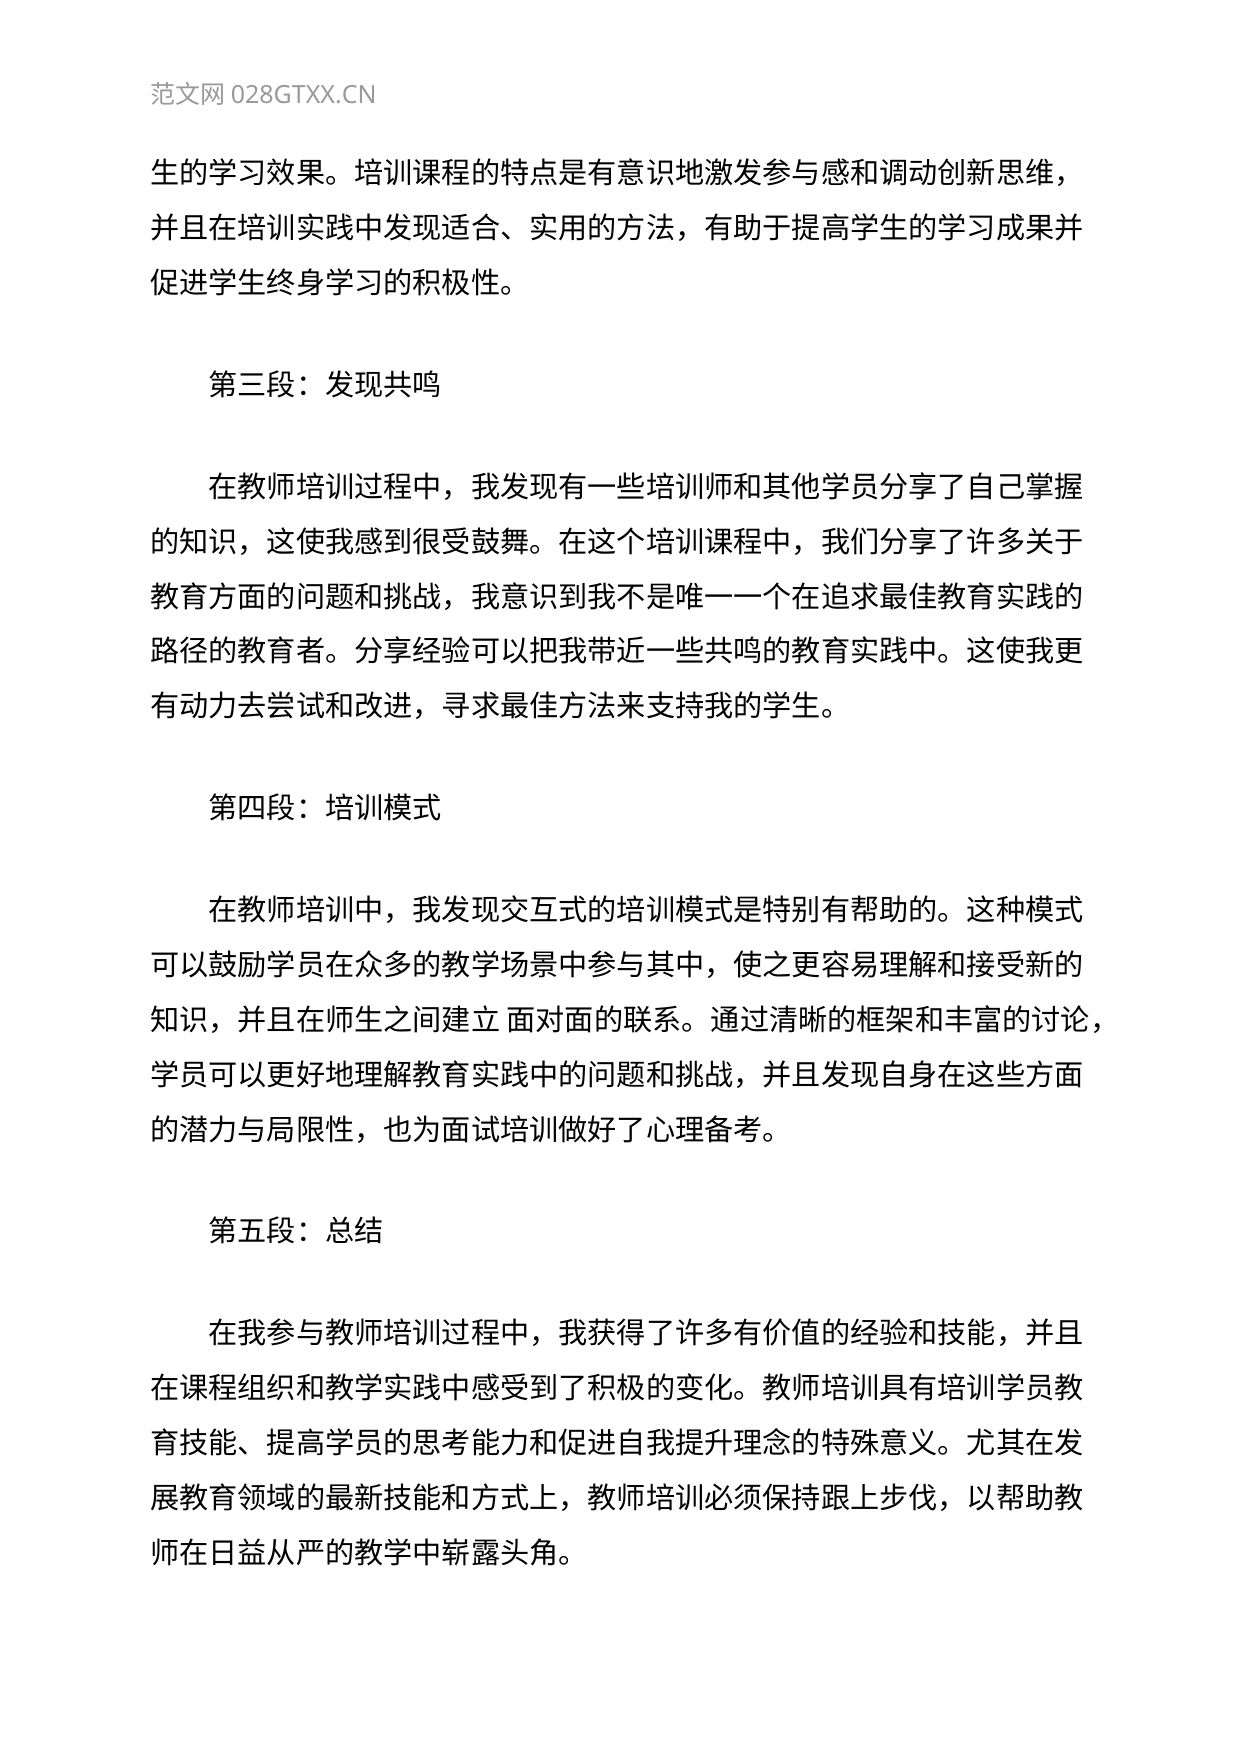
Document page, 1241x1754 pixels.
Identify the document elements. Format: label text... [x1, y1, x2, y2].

text 第三段：发现共鸣 [150, 362, 1090, 404]
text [150, 150, 1090, 302]
text 在我参与教师培训过程中，我获得了许多有价值的经验和技能，并且在课程组织和教学实践中感受到了积极的变化。教师培训具有培训学员教育技能、提高学员的思考能力和促进自我提升理念的特殊意义。尤其在发展教育领域的最新技能和方式上，教师培训必须保持跟上步伐，以帮助教师在日益从严的教学中崭露头角。 [150, 1309, 1090, 1571]
text 在教师培训中，我发现交互式的培训模式是特别有帮助的。这种模式可以鼓励学员在众多的教学场景中参与其中，使之更容易理解和接受新的知识，并且在师生之间建立 面对面的联系。通过清晰的框架和丰富的讨论，学员可以更好地理解教育实践中的问题和挑战，并且发现自身在这些方面的潜力与局限性，也为面试培训做好了心理备考。 [150, 886, 1090, 1148]
text 第四段：培训模式 [150, 785, 1090, 827]
text 在教师培训过程中，我发现有一些培训师和其他学员分享了自己掌握的知识，这使我感到很受鼓舞。在这个培训课程中，我们分享了许多关于教育方面的问题和挑战，我意识到我不是唯一一个在追求最佳教育实践的路径的教育者。分享经验可以把我带近一些共鸣的教育实践中。这使我更有动力去尝试和改进，寻求最佳方法来支持我的学生。 [150, 463, 1090, 725]
text 第五段：总结 [150, 1208, 1090, 1250]
